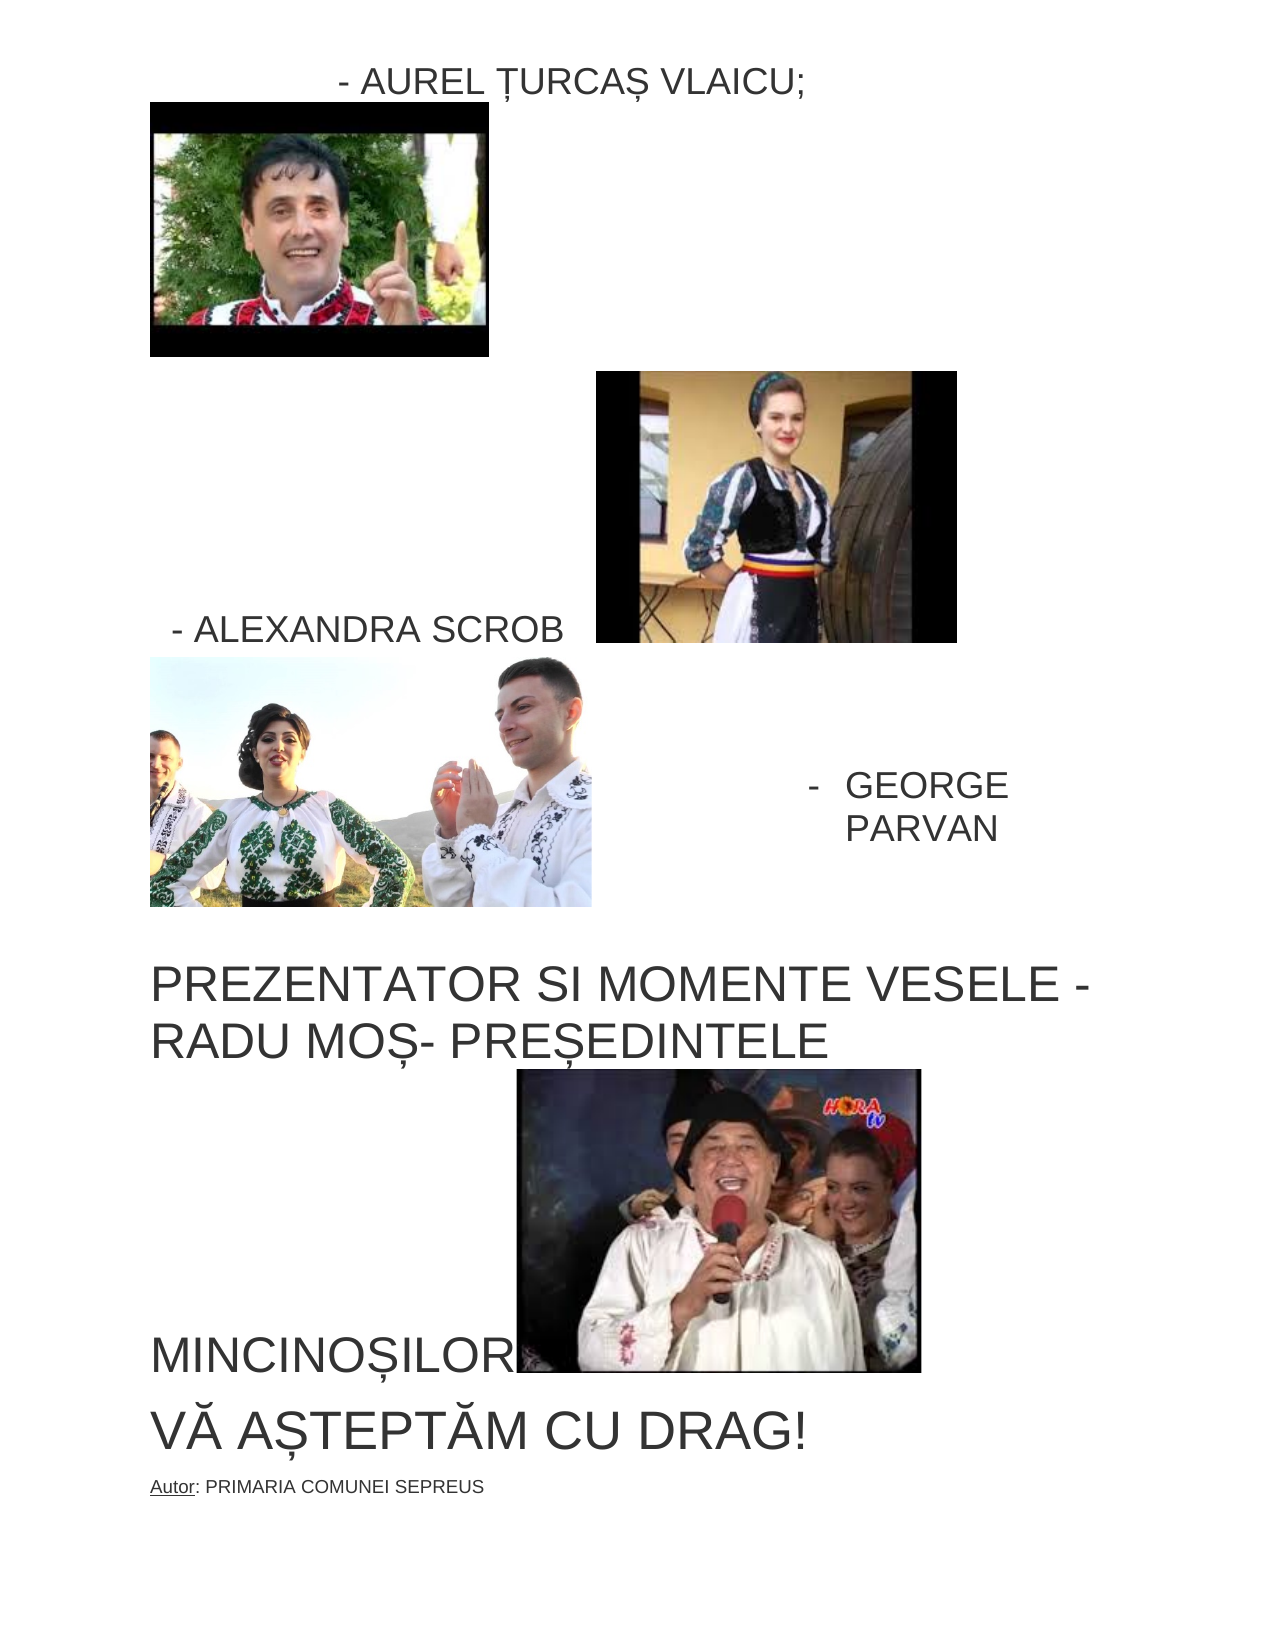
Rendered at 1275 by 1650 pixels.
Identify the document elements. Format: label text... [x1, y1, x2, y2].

text VĂ AȘTEPTĂM CU DRAG! [150, 1398, 1125, 1461]
picture [596, 371, 957, 643]
picture [516, 1069, 922, 1373]
picture [150, 657, 592, 907]
picture [150, 102, 489, 357]
text Autor: PRIMARIA COMUNEI SEPREUS [150, 1476, 1125, 1498]
list GEORGE PARVAN [592, 763, 1125, 850]
